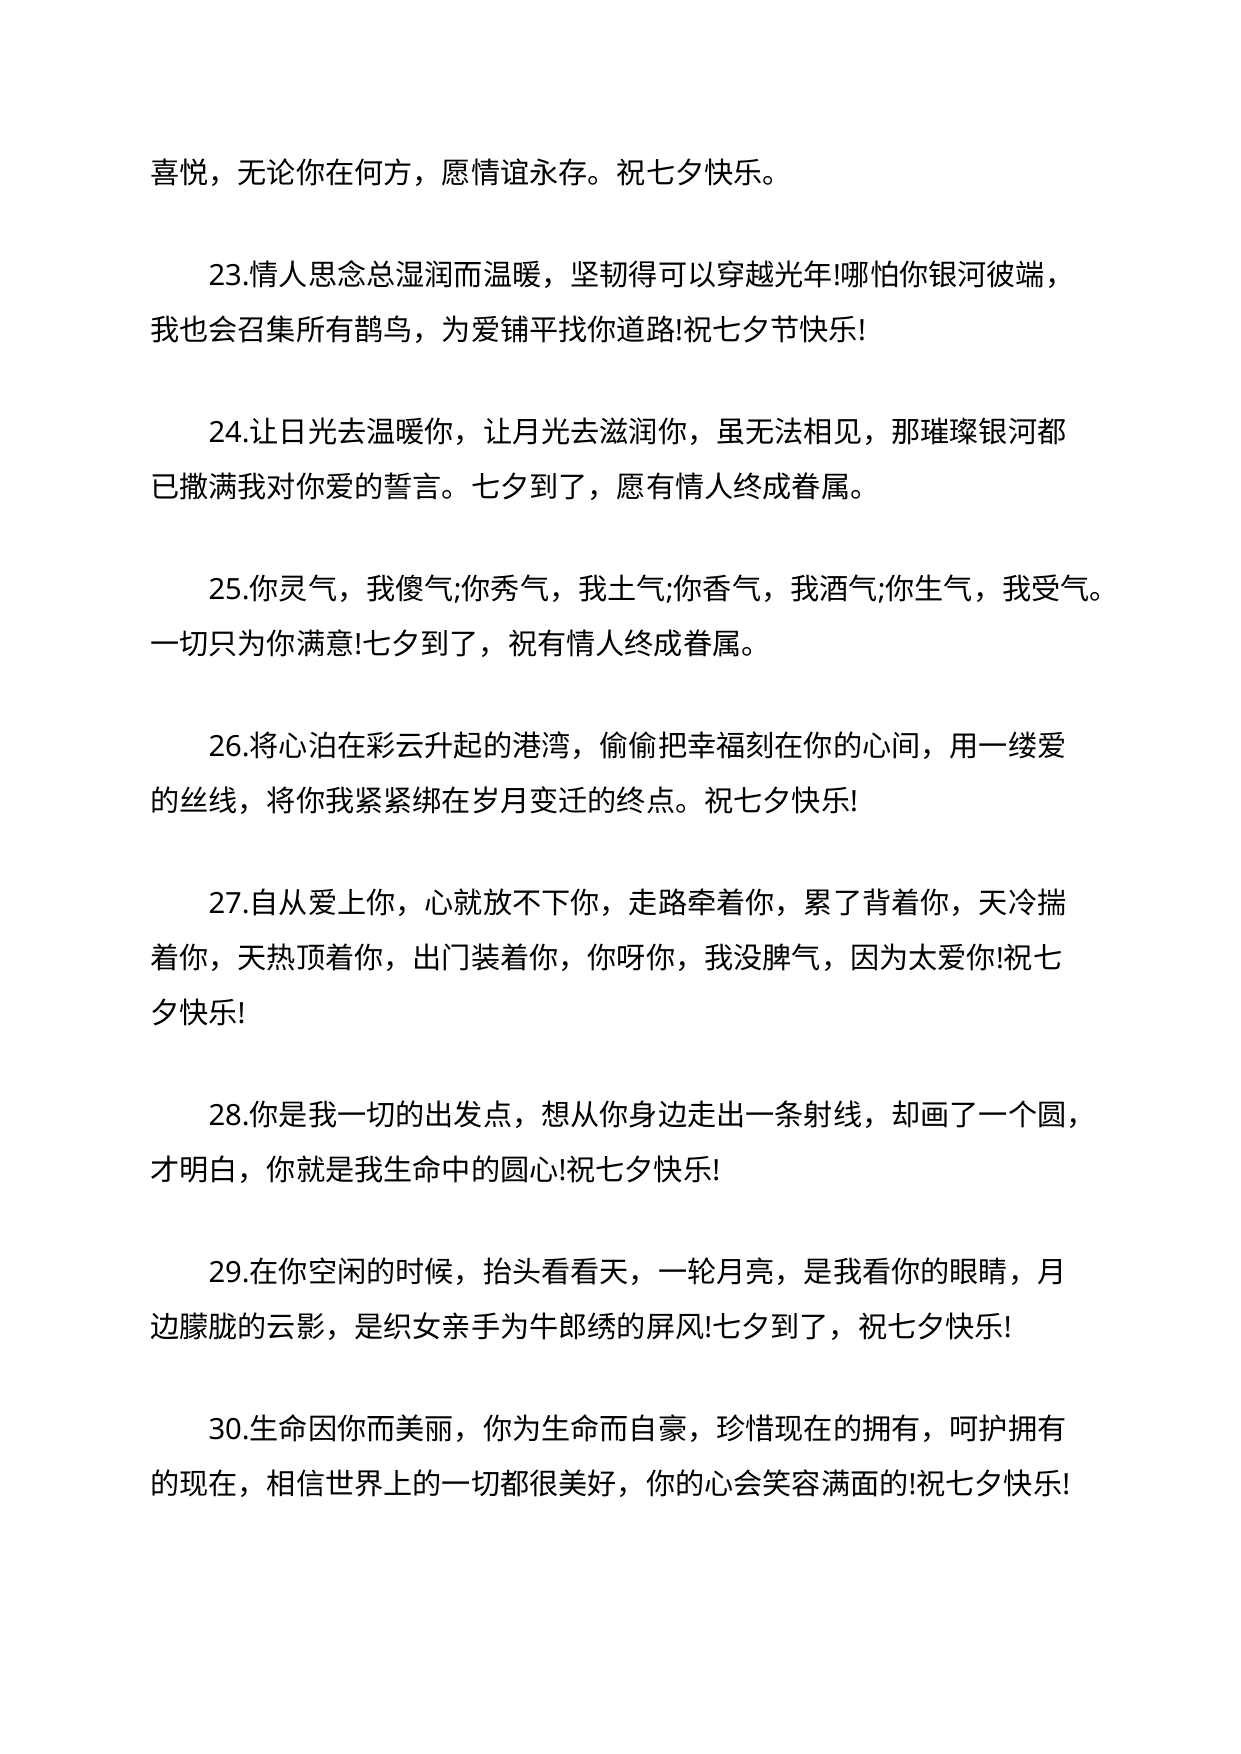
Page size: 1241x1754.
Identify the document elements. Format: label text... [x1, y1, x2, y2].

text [150, 150, 1090, 192]
text 30.生命因你而美丽，你为生命而自豪，珍惜现在的拥有，呵护拥有的现在，相信世界上的一切都很美好，你的心会笑容满面的!祝七夕快乐! [150, 1405, 1090, 1503]
text 23.情人思念总湿润而温暖，坚韧得可以穿越光年!哪怕你银河彼端，我也会召集所有鹊鸟，为爱铺平找你道路!祝七夕节快乐! [150, 252, 1090, 349]
text 28.你是我一切的出发点，想从你身边走出一条射线，却画了一个圆，才明白，你就是我生命中的圆心!祝七夕快乐! [150, 1091, 1090, 1189]
text 29.在你空闲的时候，抬头看看天，一轮月亮，是我看你的眼睛，月边朦胧的云影，是织女亲手为牛郎绣的屏风!七夕到了，祝七夕快乐! [150, 1248, 1090, 1346]
text 26.将心泊在彩云升起的港湾，偷偷把幸福刻在你的心间，用一缕爱的丝线，将你我紧紧绑在岁月变迁的终点。祝七夕快乐! [150, 722, 1090, 820]
text 27.自从爱上你，心就放不下你，走路牵着你，累了背着你，天冷揣着你，天热顶着你，出门装着你，你呀你，我没脾气，因为太爱你!祝七夕快乐! [150, 879, 1090, 1032]
text 24.让日光去温暖你，让月光去滋润你，虽无法相见，那璀璨银河都已撒满我对你爱的誓言。七夕到了，愿有情人终成眷属。 [150, 409, 1090, 506]
text 25.你灵气，我傻气;你秀气，我土气;你香气，我酒气;你生气，我受气。一切只为你满意!七夕到了，祝有情人终成眷属。 [150, 566, 1090, 663]
